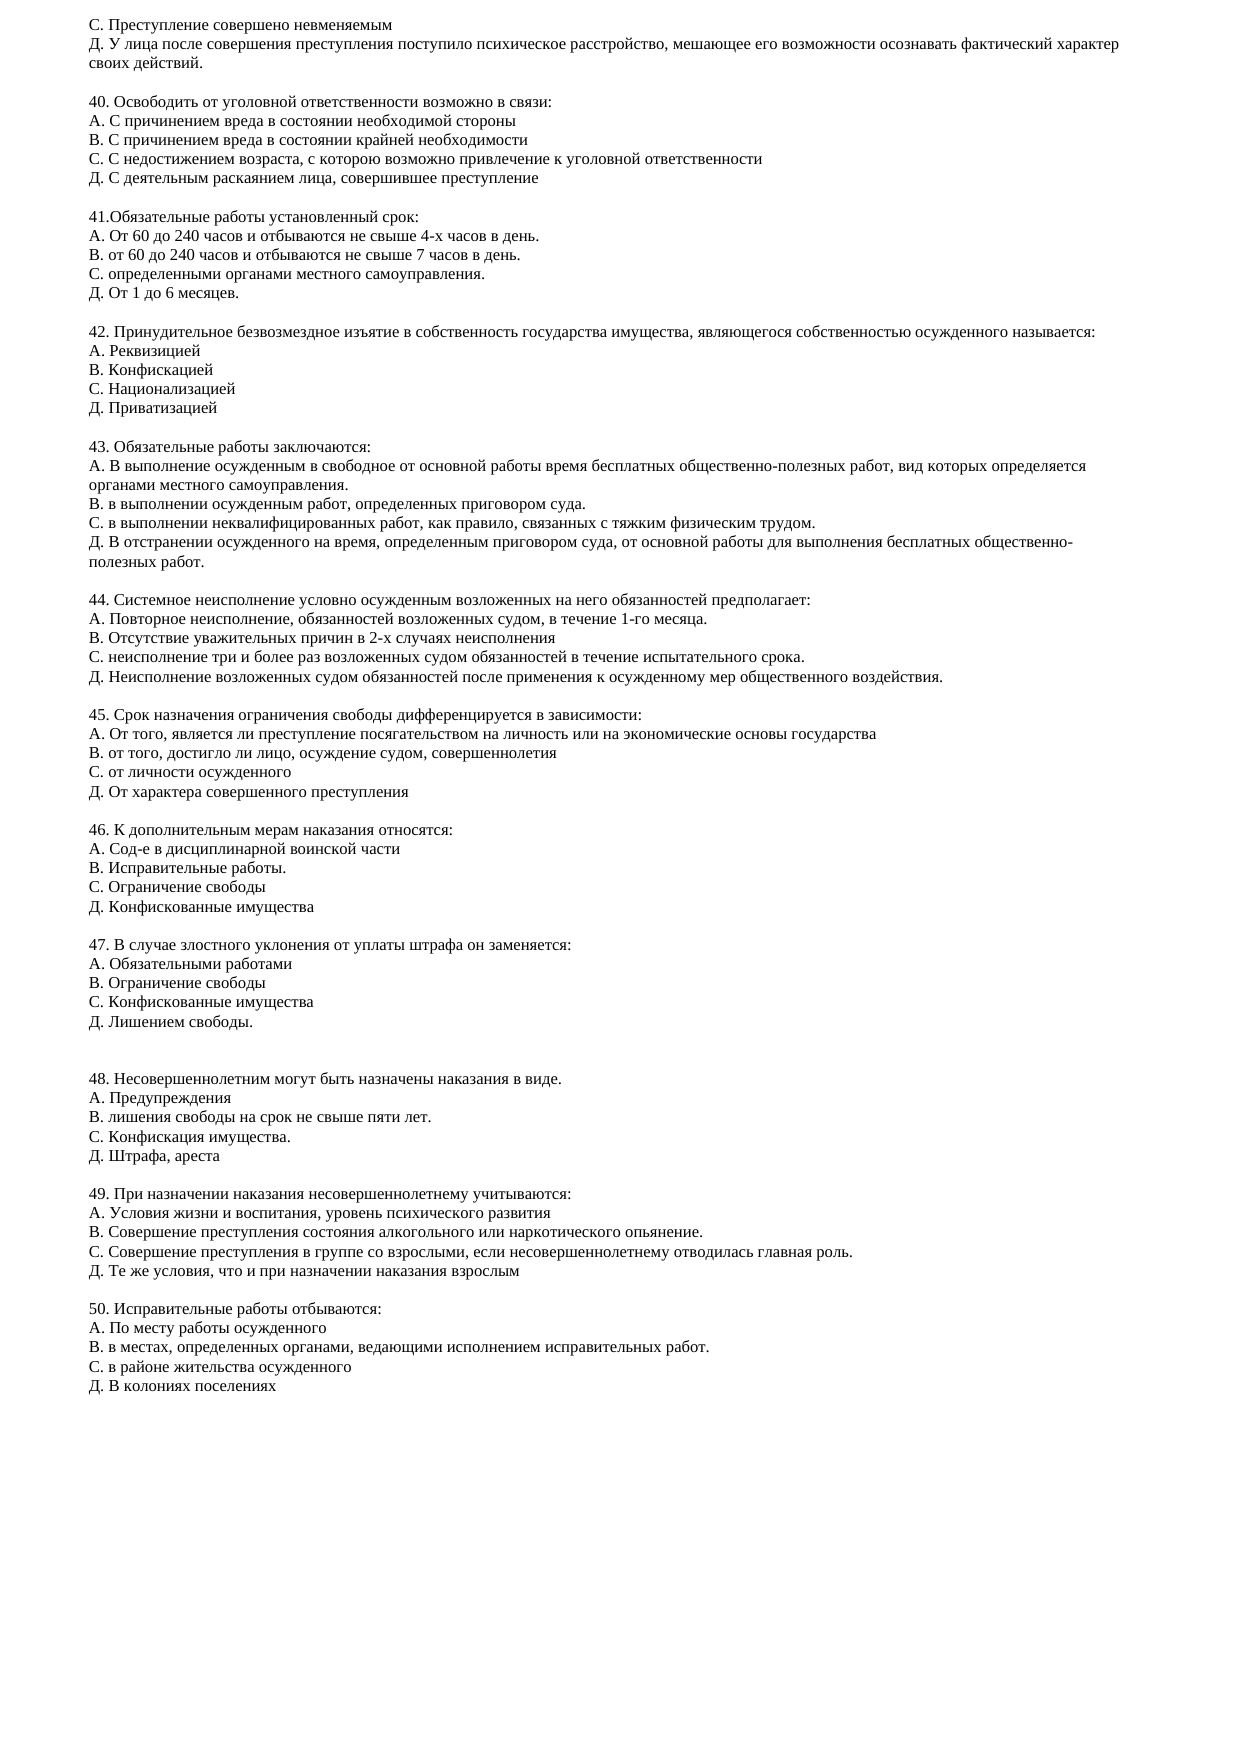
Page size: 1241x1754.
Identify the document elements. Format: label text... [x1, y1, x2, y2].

title Д. Штрафа, ареста [89, 1146, 1122, 1165]
title В. от 60 до 240 часов и отбываются не свыше 7 часов в день. [89, 245, 1122, 264]
title С. Национализацией [89, 379, 1122, 398]
title Д. Приватизацией [89, 398, 1122, 417]
title 50. Исправительные работы отбываются: А. По месту работы осужденного [89, 1299, 1122, 1337]
title 45. Срок назначения ограничения свободы дифференцируется в зависимости: [89, 705, 1122, 724]
title А. От 60 до 240 часов и отбываются не свыше 4-х часов в день. [89, 226, 1122, 245]
title В. от того, достигло ли лицо, осуждение судом, совершеннолетия [89, 743, 1122, 762]
title Д. Неисполнение возложенных судом обязанностей после применения к осужденному мер общественного воздействия. [89, 666, 1122, 686]
title С. Преступление совершено невменяемым [89, 15, 1122, 34]
title 40. Освободить от уголовной ответственности возможно в связи: [89, 91, 1122, 111]
title В. в выполнении осужденным работ, определенных приговором суда. [89, 494, 1122, 513]
title Д. От 1 до 6 месяцев. [89, 283, 1122, 302]
title В. в местах, определенных органами, ведающими исполнением исправительных работ. [89, 1337, 1122, 1356]
title Д. В колониях поселениях [89, 1376, 1122, 1395]
title Д. От характера совершенного преступления [89, 781, 1122, 801]
title А. Предупреждения [89, 1088, 1122, 1107]
title 43. Обязательные работы заключаются: А. В выполнение осужденным в свободное от основной работы время бесплатных общественно-полезных работ, вид которых определяется органами местного самоуправления. [89, 436, 1122, 494]
title Д. Лишением свободы. [89, 1011, 1122, 1031]
title С. определенными органами местного самоуправления. [89, 264, 1122, 283]
title 44. Системное неисполнение условно осужденным возложенных на него обязанностей предполагает: [89, 590, 1122, 609]
title Д. Конфискованные имущества [89, 896, 1122, 916]
title В. лишения свободы на срок не свыше пяти лет. [89, 1107, 1122, 1126]
title Д. У лица после совершения преступления поступило психическое расстройство, мешающее его возможности осознавать фактический характер своих действий. [89, 34, 1122, 72]
title В. Конфискацией [89, 360, 1122, 379]
title В. С причинением вреда в состоянии крайней необходимости [89, 130, 1122, 149]
title С. Совершение преступления в группе со взрослыми, если несовершеннолетнему отводилась главная роль. [89, 1241, 1122, 1261]
title А. Повторное неисполнение, обязанностей возложенных судом, в течение 1-го месяца. [89, 609, 1122, 628]
title А. С причинением вреда в состоянии необходимой стороны [89, 111, 1122, 130]
title А. Реквизицией [89, 341, 1122, 360]
title А. Условия жизни и воспитания, уровень психического развития [89, 1203, 1122, 1222]
title А. От того, является ли преступление посягательством на личность или на экономические основы государства [89, 724, 1122, 743]
title Д. В отстранении осужденного на время, определенным приговором суда, от основной работы для выполнения бесплатных общественно-полезных работ. [89, 532, 1122, 571]
title С. в выполнении неквалифицированных работ, как правило, связанных с тяжким физическим трудом. [89, 513, 1122, 532]
title 47. В случае злостного уклонения от уплаты штрафа он заменяется: [89, 935, 1122, 954]
title Д. Те же условия, что и при назначении наказания взрослым [89, 1261, 1122, 1280]
title С. неисполнение три и более раз возложенных судом обязанностей в течение испытательного срока. [89, 647, 1122, 666]
title 49. При назначении наказания несовершеннолетнему учитываются: [89, 1184, 1122, 1203]
title 41.Обязательные работы установленный срок: [89, 206, 1122, 226]
title В. Ограничение свободы [89, 973, 1122, 992]
title В. Исправительные работы. [89, 858, 1122, 877]
title С. в районе жительства осужденного [89, 1356, 1122, 1376]
title С. С недостижением возраста, с которою возможно привлечение к уголовной ответственности [89, 149, 1122, 168]
title А. Обязательными работами [89, 954, 1122, 973]
title В. Совершение преступления состояния алкогольного или наркотического опьянение. [89, 1222, 1122, 1241]
title 48. Несовершеннолетним могут быть назначены наказания в виде. [89, 1069, 1122, 1088]
title С. Ограничение свободы [89, 877, 1122, 896]
title Д. С деятельным раскаянием лица, совершившее преступление [89, 168, 1122, 187]
title А. Сод-е в дисциплинарной воинской части [89, 839, 1122, 858]
title 42. Принудительное безвозмездное изъятие в собственность государства имущества, являющегося собственностью осужденного называется: [89, 321, 1122, 341]
title С. Конфискованные имущества [89, 992, 1122, 1011]
title С. Конфискация имущества. [89, 1126, 1122, 1146]
title 46. К дополнительным мерам наказания относятся: [89, 820, 1122, 839]
title В. Отсутствие уважительных причин в 2-х случаях неисполнения [89, 628, 1122, 647]
title С. от личности осужденного [89, 762, 1122, 781]
